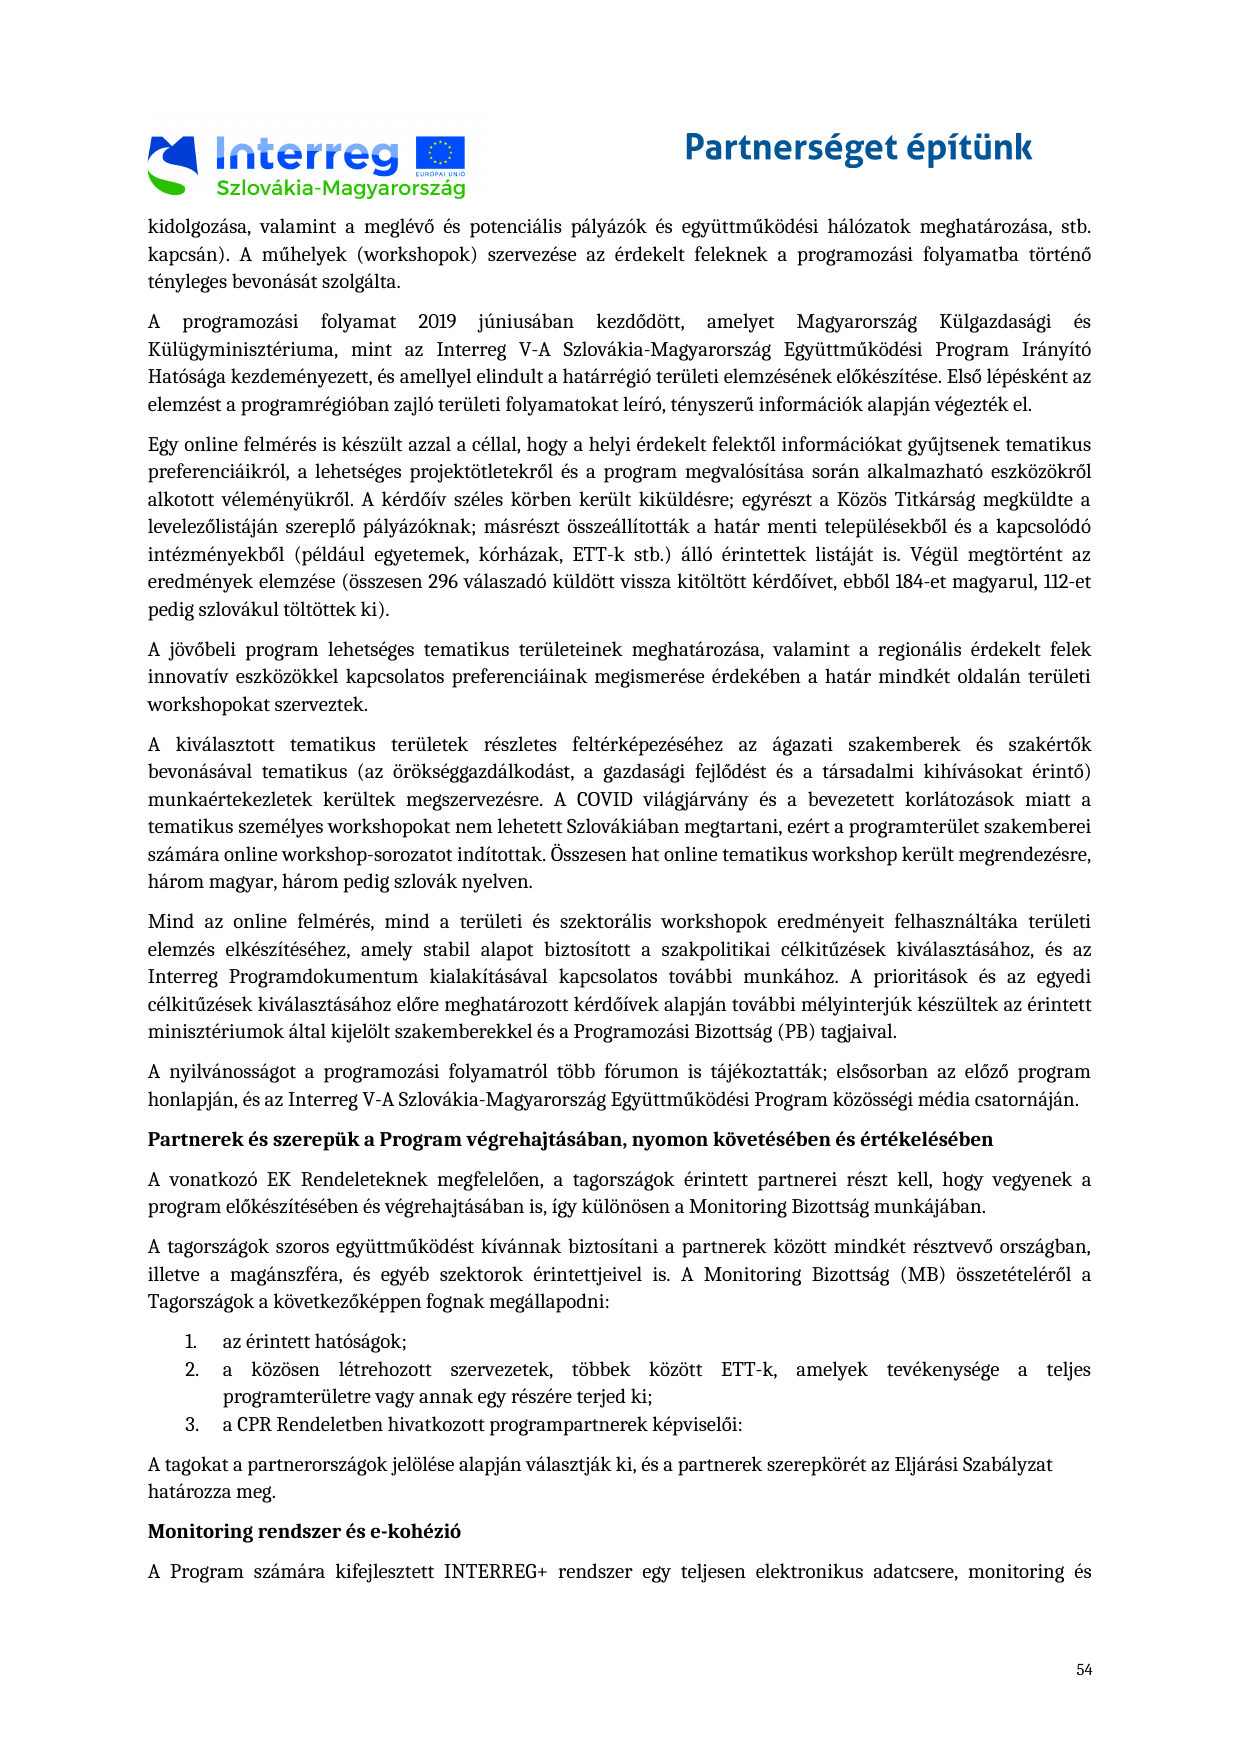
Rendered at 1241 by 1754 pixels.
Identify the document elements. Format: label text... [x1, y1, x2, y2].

list a CPR Rendeletben hivatkozott programpartnerek képviselői: [185, 1412, 1092, 1436]
text A nyilvánosságot a programozási folyamatról több fórumon is tájékoztatták; elsősorban az előző program honlapján, és az Interreg V-A Szlovákia-Magyarország Együttműködési Program közösségi média csatornáján. [148, 1060, 1092, 1111]
text Monitoring rendszer és e-kohézió [148, 1520, 1092, 1544]
text Partnerek és szerepük a Program végrehajtásában, nyomon követésében és értékelésében [148, 1127, 1092, 1151]
list a közösen létrehozott szervezetek, többek között ETT-k, amelyek tevékenysége a teljes programterületre vagy annak egy részére terjed ki; [185, 1357, 1092, 1409]
text Mind az online felmérés, mind a területi és szektorális workshopok eredményeit felhasználtáka területi elemzés elkészítéséhez, amely stabil alapot biztosított a szakpolitikai célkitűzések kiválasztásához, és az Interreg Programdokumentum kialakításával kapcsolatos további munkához. A prioritások és az egyedi célkitűzések kiválasztásához előre meghatározott kérdőívek alapján további mélyinterjúk készültek az érintett minisztériumok által kijelölt szakemberekkel és a Programozási Bizottság (PB) tagjaival. [148, 910, 1092, 1044]
text A tagországok szoros együttműködést kívánnak biztosítani a partnerek között mindkét résztvevő országban, illetve a magánszféra, és egyéb szektorok érintettjeivel is. A Monitoring Bizottság (MB) összetételéről a Tagországok a következőképpen fognak megállapodni: [148, 1235, 1092, 1314]
text A vonatkozó EK Rendeleteknek megfelelően, a tagországok érintett partnerei részt kell, hogy vegyenek a program előkészítésében és végrehajtásában is, így különösen a Monitoring Bizottság munkájában. [148, 1167, 1092, 1219]
picture [627, 102, 1093, 199]
text A tagokat a partnerországok jelölése alapján választják ki, és a partnerek szerepkörét az Eljárási Szabályzat határozza meg. [148, 1452, 1092, 1504]
text A kiválasztott tematikus területek részletes feltérképezéséhez az ágazati szakemberek és szakértők bevonásával tematikus (az örökséggazdálkodást, a gazdasági fejlődést és a társadalmi kihívásokat érintő) munkaértekezletek kerültek megszervezésre. A COVID világjárvány és a bevezetett korlátozások miatt a tematikus személyes workshopokat nem lehetett Szlovákiában megtartani, ezért a programterület szakemberei számára online workshop-sorozatot indítottak. Összesen hat online tematikus workshop került megrendezésre, három magyar, három pedig szlovák nyelven. [148, 732, 1092, 894]
text Egy online felmérés is készült azzal a céllal, hogy a helyi érdekelt felektől információkat gyűjtsenek tematikus preferenciáikról, a lehetséges projektötletekről és a program megvalósítása során alkalmazható eszközökről alkotott véleményükről. A kérdőív széles körben került kiküldésre; egyrészt a Közös Titkárság megküldte a levelezőlistáján szereplő pályázóknak; másrészt összeállították a határ menti településekből és a kapcsolódó intézményekből (például egyetemek, kórházak, ETT-k stb.) álló érintettek listáját is. Végül megtörtént az eredmények elemzése (összesen 296 válaszadó küldött vissza kitöltött kérdőívet, ebből 184-et magyarul, 112-et pedig szlovákul töltöttek ki). [148, 432, 1092, 621]
text A jövőbeli program lehetséges tematikus területeinek meghatározása, valamint a regionális érdekelt felek innovatív eszközökkel kapcsolatos preferenciáinak megismerése érdekében a határ mindkét oldalán területi workshopokat szerveztek. [148, 637, 1092, 716]
text A programozási folyamat 2019 júniusában kezdődött, amelyet Magyarország Külgazdasági és Külügyminisztériuma, mint az Interreg V-A Szlovákia-Magyarország Együttműködési Program Irányító Hatósága kezdeményezett, és amellyel elindult a határrégió területi elemzésének előkészítése. Első lépésként az elemzést a programrégióban zajló területi folyamatokat leíró, tényszerű információk alapján végezték el. [148, 310, 1092, 416]
picture [147, 112, 489, 199]
list az érintett hatóságok; [185, 1330, 1092, 1354]
